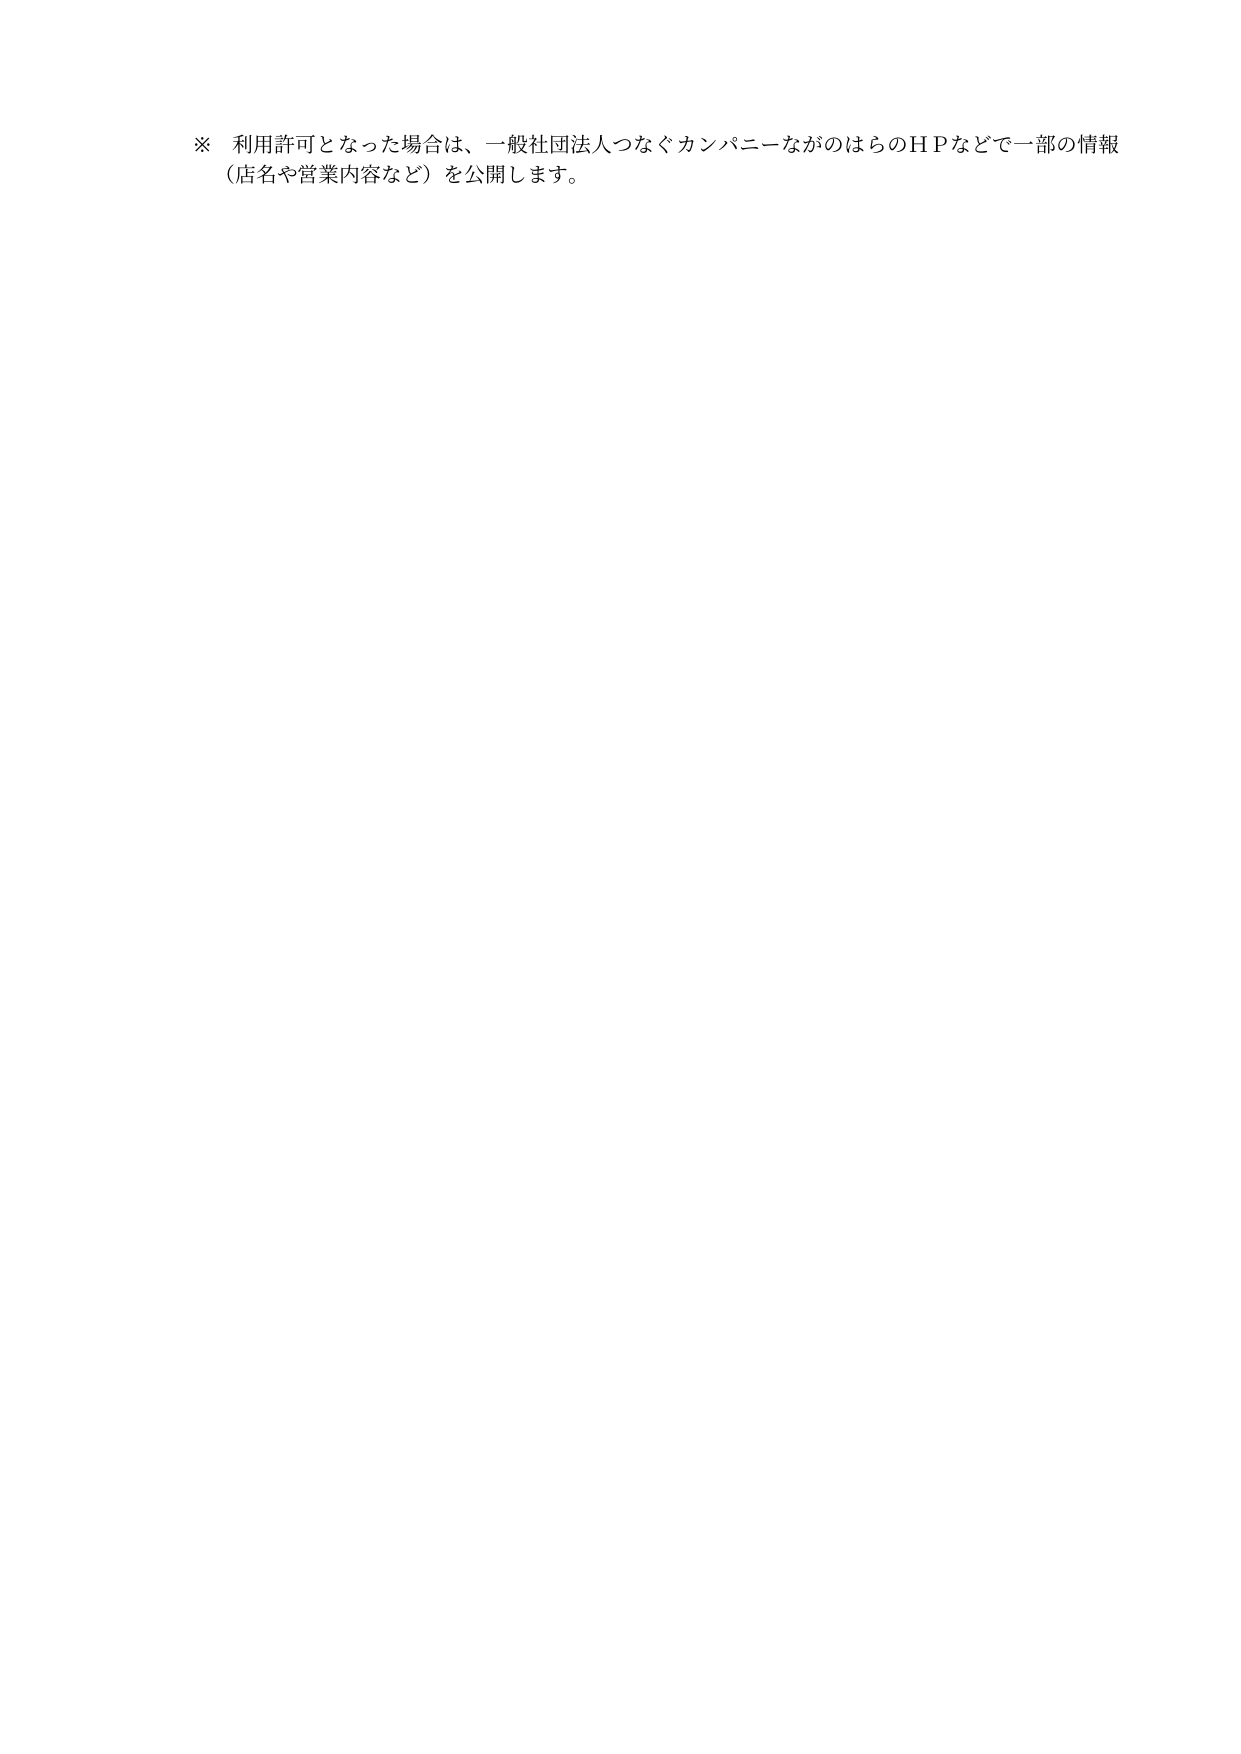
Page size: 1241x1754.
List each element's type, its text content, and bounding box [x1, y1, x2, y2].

text ※ 利用許可となった場合は、一般社団法人つなぐカンパニーながのはらのＨＰなどで一部の情報（店名や営業内容など）を公開します。 [193, 128, 1122, 188]
